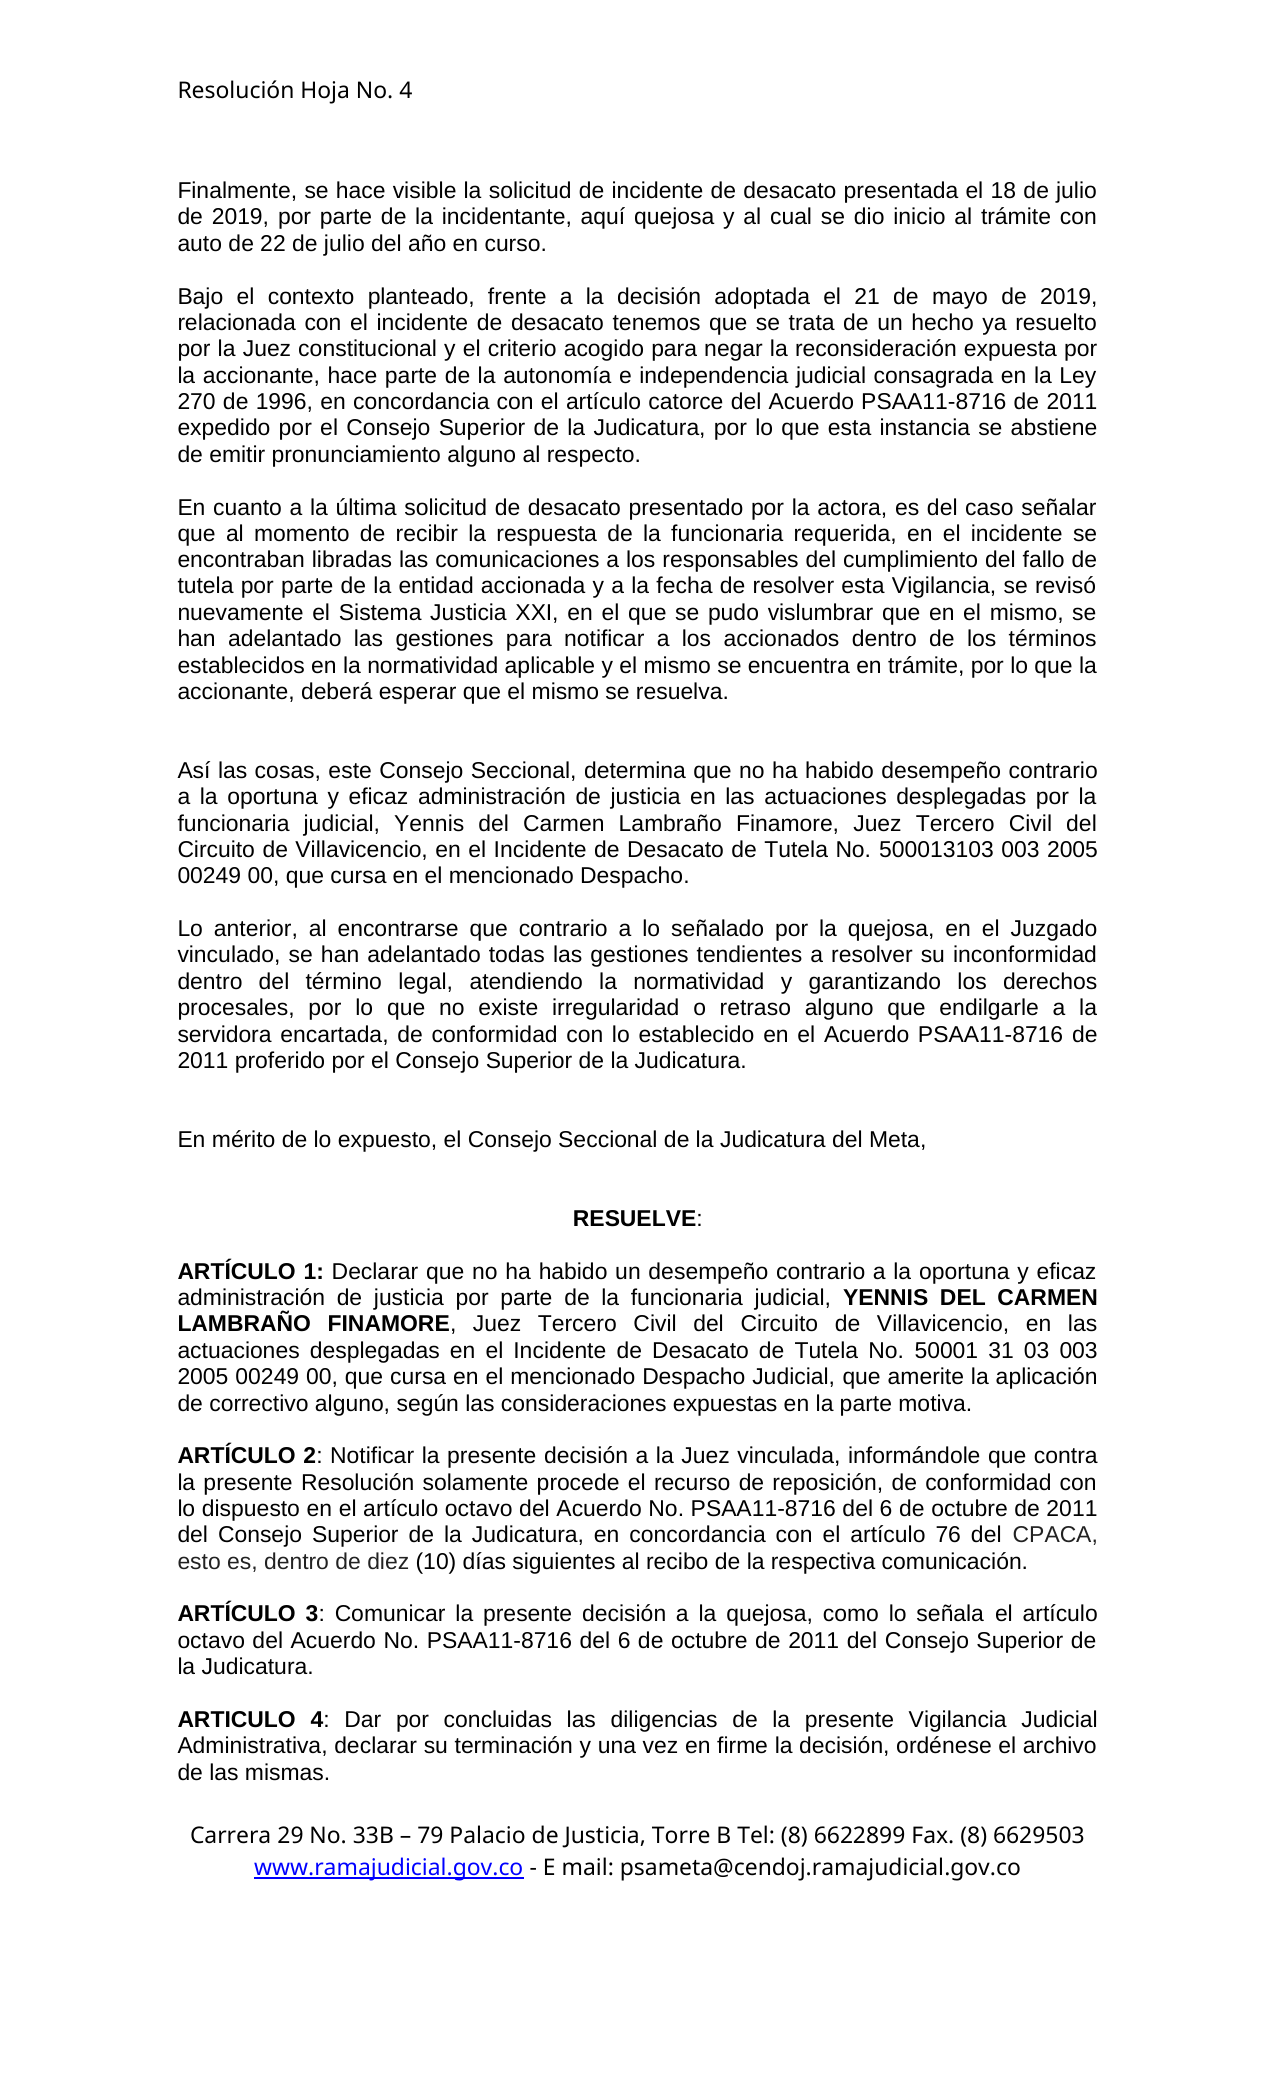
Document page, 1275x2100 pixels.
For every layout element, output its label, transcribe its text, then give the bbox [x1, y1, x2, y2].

text En mérito de lo expuesto, el Consejo Seccional de la Judicatura del Meta, [177, 1126, 1098, 1152]
text Lo anterior, al encontrarse que contrario a lo señalado por la quejosa, en el Juzgado vinculado, se han adelantado todas las gestiones tendientes a resolver su inconformidad dentro del término legal, atendiendo la normatividad y garantizando los derechos procesales, por lo que no existe irregularidad o retraso alguno que endilgarle a la servidora encartada, de conformidad con lo establecido en el Acuerdo PSAA11-8716 de 2011 proferido por el Consejo Superior de la Judicatura. [177, 915, 1098, 1073]
text RESUELVE: [177, 1205, 1098, 1231]
text Finalmente, se hace visible la solicitud de incidente de desacato presentada el 18 de julio de 2019, por parte de la incidentante, aquí quejosa y al cual se dio inicio al trámite con auto de 22 de julio del año en curso. [177, 177, 1098, 256]
text Bajo el contexto planteado, frente a la decisión adoptada el 21 de mayo de 2019, relacionada con el incidente de desacato tenemos que se trata de un hecho ya resuelto por la Juez constitucional y el criterio acogido para negar la reconsideración expuesta por la accionante, hace parte de la autonomía e independencia judicial consagrada en la Ley 270 de 1996, en concordancia con el artículo catorce del Acuerdo PSAA11-8716 de 2011 expedido por el Consejo Superior de la Judicatura, por lo que esta instancia se abstiene de emitir pronunciamiento alguno al respecto. [177, 283, 1098, 467]
text ARTÍCULO 1: Declarar que no ha habido un desempeño contrario a la oportuna y eficaz administración de justicia por parte de la funcionaria judicial, YENNIS DEL CARMEN LAMBRAÑO FINAMORE, Juez Tercero Civil del Circuito de Villavicencio, en las actuaciones desplegadas en el Incidente de Desacato de Tutela No. 50001 31 03 003 2005 00249 00, que cursa en el mencionado Despacho Judicial, que amerite la aplicación de correctivo alguno, según las consideraciones expuestas en la parte motiva. [177, 1258, 1098, 1416]
text ARTICULO 4: Dar por concluidas las diligencias de la presente Vigilancia Judicial Administrativa, declarar su terminación y una vez en firme la decisión, ordénese el archivo de las mismas. [177, 1706, 1098, 1785]
text ARTÍCULO 3: Comunicar la presente decisión a la quejosa, como lo señala el artículo octavo del Acuerdo No. PSAA11-8716 del 6 de octubre de 2011 del Consejo Superior de la Judicatura. [177, 1600, 1098, 1679]
text En cuanto a la última solicitud de desacato presentado por la actora, es del caso señalar que al momento de recibir la respuesta de la funcionaria requerida, en el incidente se encontraban libradas las comunicaciones a los responsables del cumplimiento del fallo de tutela por parte de la entidad accionada y a la fecha de resolver esta Vigilancia, se revisó nuevamente el Sistema Justicia XXI, en el que se pudo vislumbrar que en el mismo, se han adelantado las gestiones para notificar a los accionados dentro de los términos establecidos en la normatividad aplicable y el mismo se encuentra en trámite, por lo que la accionante, deberá esperar que el mismo se resuelva. [177, 493, 1098, 704]
text ARTÍCULO 2: Notificar la presente decisión a la Juez vinculada, informándole que contra la presente Resolución solamente procede el recurso de reposición, de conformidad con lo dispuesto en el artículo octavo del Acuerdo No. PSAA11-8716 del 6 de octubre de 2011 del Consejo Superior de la Judicatura, en concordancia con el artículo 76 del CPACA, esto es, dentro de diez (10) días siguientes al recibo de la respectiva comunicación. [177, 1442, 1098, 1574]
text Así las cosas, este Consejo Seccional, determina que no ha habido desempeño contrario a la oportuna y eficaz administración de justicia en las actuaciones desplegadas por la funcionaria judicial, Yennis del Carmen Lambraño Finamore, Juez Tercero Civil del Circuito de Villavicencio, en el Incidente de Desacato de Tutela No. 500013103 003 2005 00249 00, que cursa en el mencionado Despacho. [177, 757, 1098, 889]
